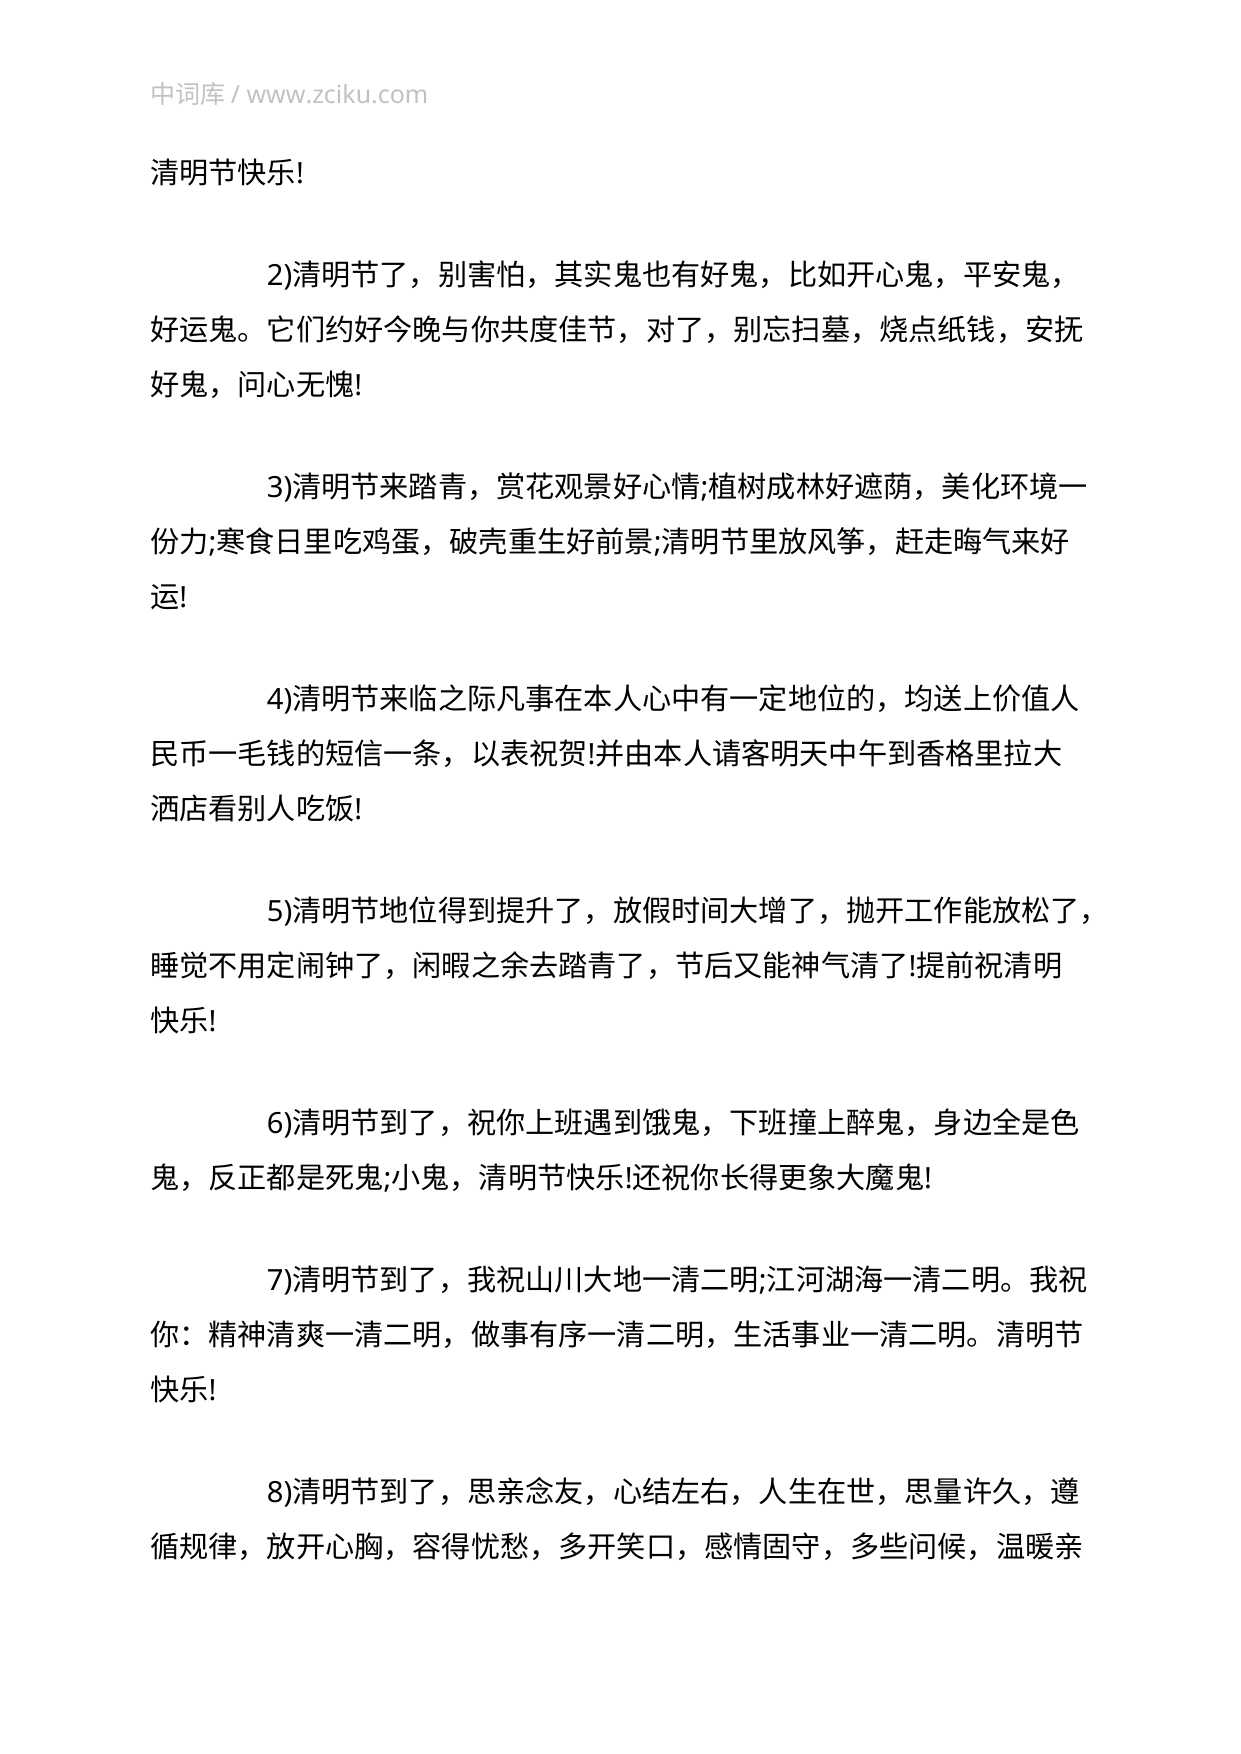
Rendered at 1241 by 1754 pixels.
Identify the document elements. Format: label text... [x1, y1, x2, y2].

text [150, 150, 1090, 192]
text 2)清明节了，别害怕，其实鬼也有好鬼，比如开心鬼，平安鬼，好运鬼。它们约好今晚与你共度佳节，对了，别忘扫墓，烧点纸钱，安抚好鬼，问心无愧! [150, 252, 1090, 404]
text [150, 1469, 1090, 1566]
text 3)清明节来踏青，赏花观景好心情;植树成林好遮荫，美化环境一份力;寒食日里吃鸡蛋，破壳重生好前景;清明节里放风筝，赶走晦气来好运! [150, 464, 1090, 616]
text 4)清明节来临之际凡事在本人心中有一定地位的，均送上价值人民币一毛钱的短信一条，以表祝贺!并由本人请客明天中午到香格里拉大洒店看别人吃饭! [150, 676, 1090, 828]
text 5)清明节地位得到提升了，放假时间大增了，抛开工作能放松了，睡觉不用定闹钟了，闲暇之余去踏青了，节后又能神气清了!提前祝清明快乐! [150, 888, 1090, 1040]
text 7)清明节到了，我祝山川大地一清二明;江河湖海一清二明。我祝你：精神清爽一清二明，做事有序一清二明，生活事业一清二明。清明节快乐! [150, 1257, 1090, 1409]
text 6)清明节到了，祝你上班遇到饿鬼，下班撞上醉鬼，身边全是色鬼，反正都是死鬼;小鬼，清明节快乐!还祝你长得更象大魔鬼! [150, 1100, 1090, 1197]
